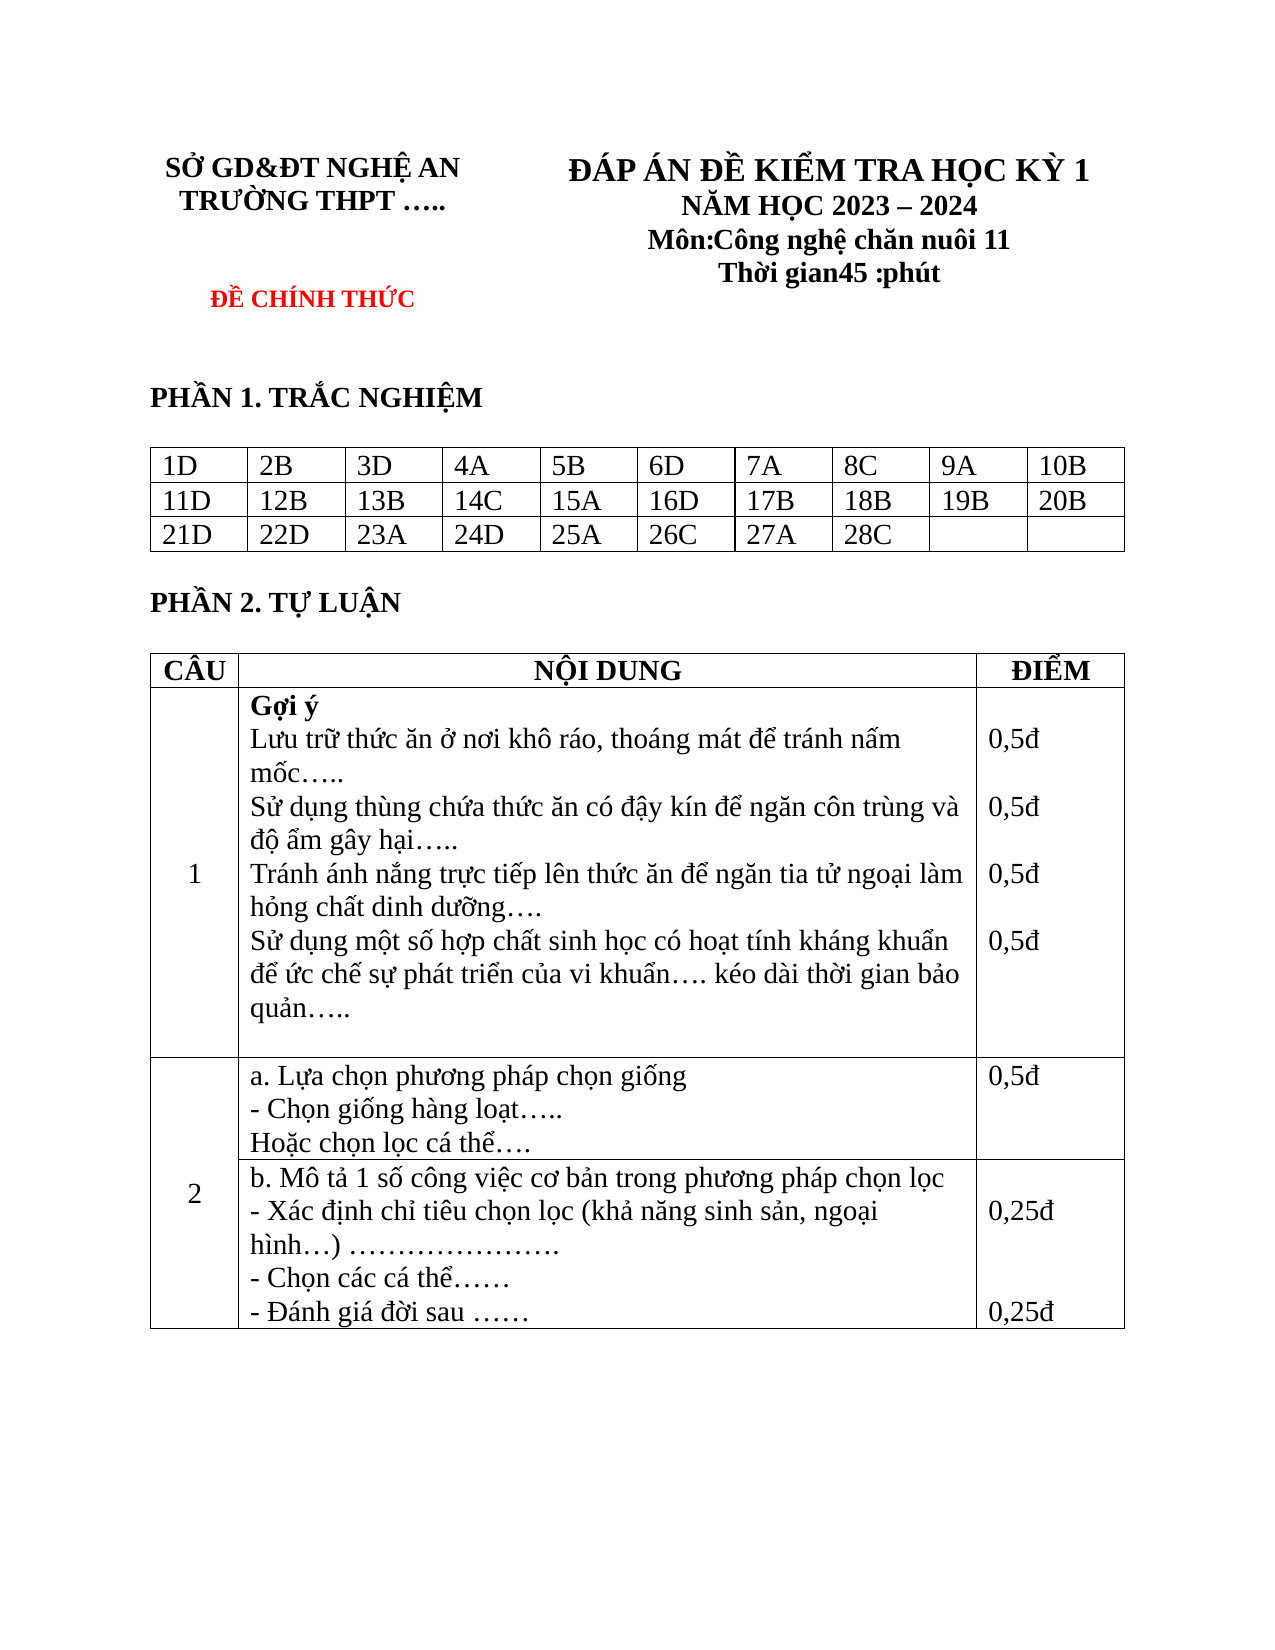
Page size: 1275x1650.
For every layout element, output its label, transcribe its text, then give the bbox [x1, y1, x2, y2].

text PHẦN 2. TỰ LUẬN [150, 585, 1125, 619]
table_cell 15A [541, 483, 637, 516]
table_header 3D [346, 448, 442, 482]
text PHẦN 1. TRẮC NGHIỆM [150, 380, 1125, 413]
table_cell 18B [833, 483, 929, 516]
table_cell 20B [1028, 483, 1124, 516]
table_cell Gợi ý Lưu trữ thức ăn ở nơi khô ráo, thoáng mát để tránh nấm mốc….. Sử dụng thùng chứa thức ăn có đậy kín để ngăn côn trùng và độ ẩm gây hại….. Tránh ánh nắng trực tiếp lên thức ăn để ngăn tia tử ngoại làm hỏng chất dinh dưỡng…. Sử dụng một số hợp chất sinh học có hoạt tính kháng khuẩn để ức chế sự phát triển của vi khuẩn…. kéo dài thời gian bảo quản….. [239, 688, 976, 1057]
table_cell 0,5đ [977, 1058, 1124, 1159]
table_header ĐÁP ÁN ĐỀ KIỂM TRA HỌC KỲ 1 NĂM HỌC 2023 – 2024 Môn׃ Công nghệ chăn nuôi 11 Thời gian׃ 45 phút [475, 150, 1184, 313]
table_header 6D [638, 448, 734, 482]
table_cell [930, 517, 1027, 551]
table_header 10B [1028, 448, 1124, 482]
table_cell 22D [248, 517, 345, 551]
table_cell 1 [151, 688, 238, 1057]
table_cell b. Mô tả 1 số công việc cơ bản trong phương pháp chọn lọc - Xác định chỉ tiêu chọn lọc (khả năng sinh sản, ngoại hình…) …………………. - Chọn các cá thể…… - Đánh giá đời sau …… [239, 1160, 976, 1327]
table_header SỞ GD&ĐT NGHỆ AN TRƯỜNG THPT ….. ĐỀ CHÍNH THỨC [150, 150, 475, 313]
table_header 1D [151, 448, 247, 482]
table_cell 26C [638, 517, 734, 551]
table_cell [1028, 517, 1124, 551]
table_header ĐIỂM [977, 654, 1124, 687]
table_cell 12B [248, 483, 345, 516]
table_cell 16D [638, 483, 734, 516]
table_cell 14C [443, 483, 540, 516]
table_cell 19B [930, 483, 1027, 516]
table_cell a. Lựa chọn phương pháp chọn giống - Chọn giống hàng loạt….. Hoặc chọn lọc cá thể…. [239, 1058, 976, 1159]
table_cell 13B [346, 483, 442, 516]
table_cell 23A [346, 517, 442, 551]
table_header 7A [736, 448, 832, 482]
table_header 4A [443, 448, 540, 482]
table_cell 21D [151, 517, 247, 551]
table_cell 24D [443, 517, 540, 551]
table_header 8C [833, 448, 929, 482]
table_cell 28C [833, 517, 929, 551]
table_cell 2 [151, 1058, 238, 1327]
table_header CÂU [151, 654, 238, 687]
table_header 9A [930, 448, 1027, 482]
table_cell 27A [736, 517, 832, 551]
table_header 5B [541, 448, 637, 482]
table_cell 11D [151, 483, 247, 516]
table_cell 25A [541, 517, 637, 551]
table_cell 17B [736, 483, 832, 516]
table_cell 0,25đ 0,25đ [977, 1160, 1124, 1327]
table_header 2B [248, 448, 345, 482]
table_cell 0,5đ 0,5đ 0,5đ 0,5đ [977, 688, 1124, 1057]
table_header NỘI DUNG [239, 654, 976, 687]
